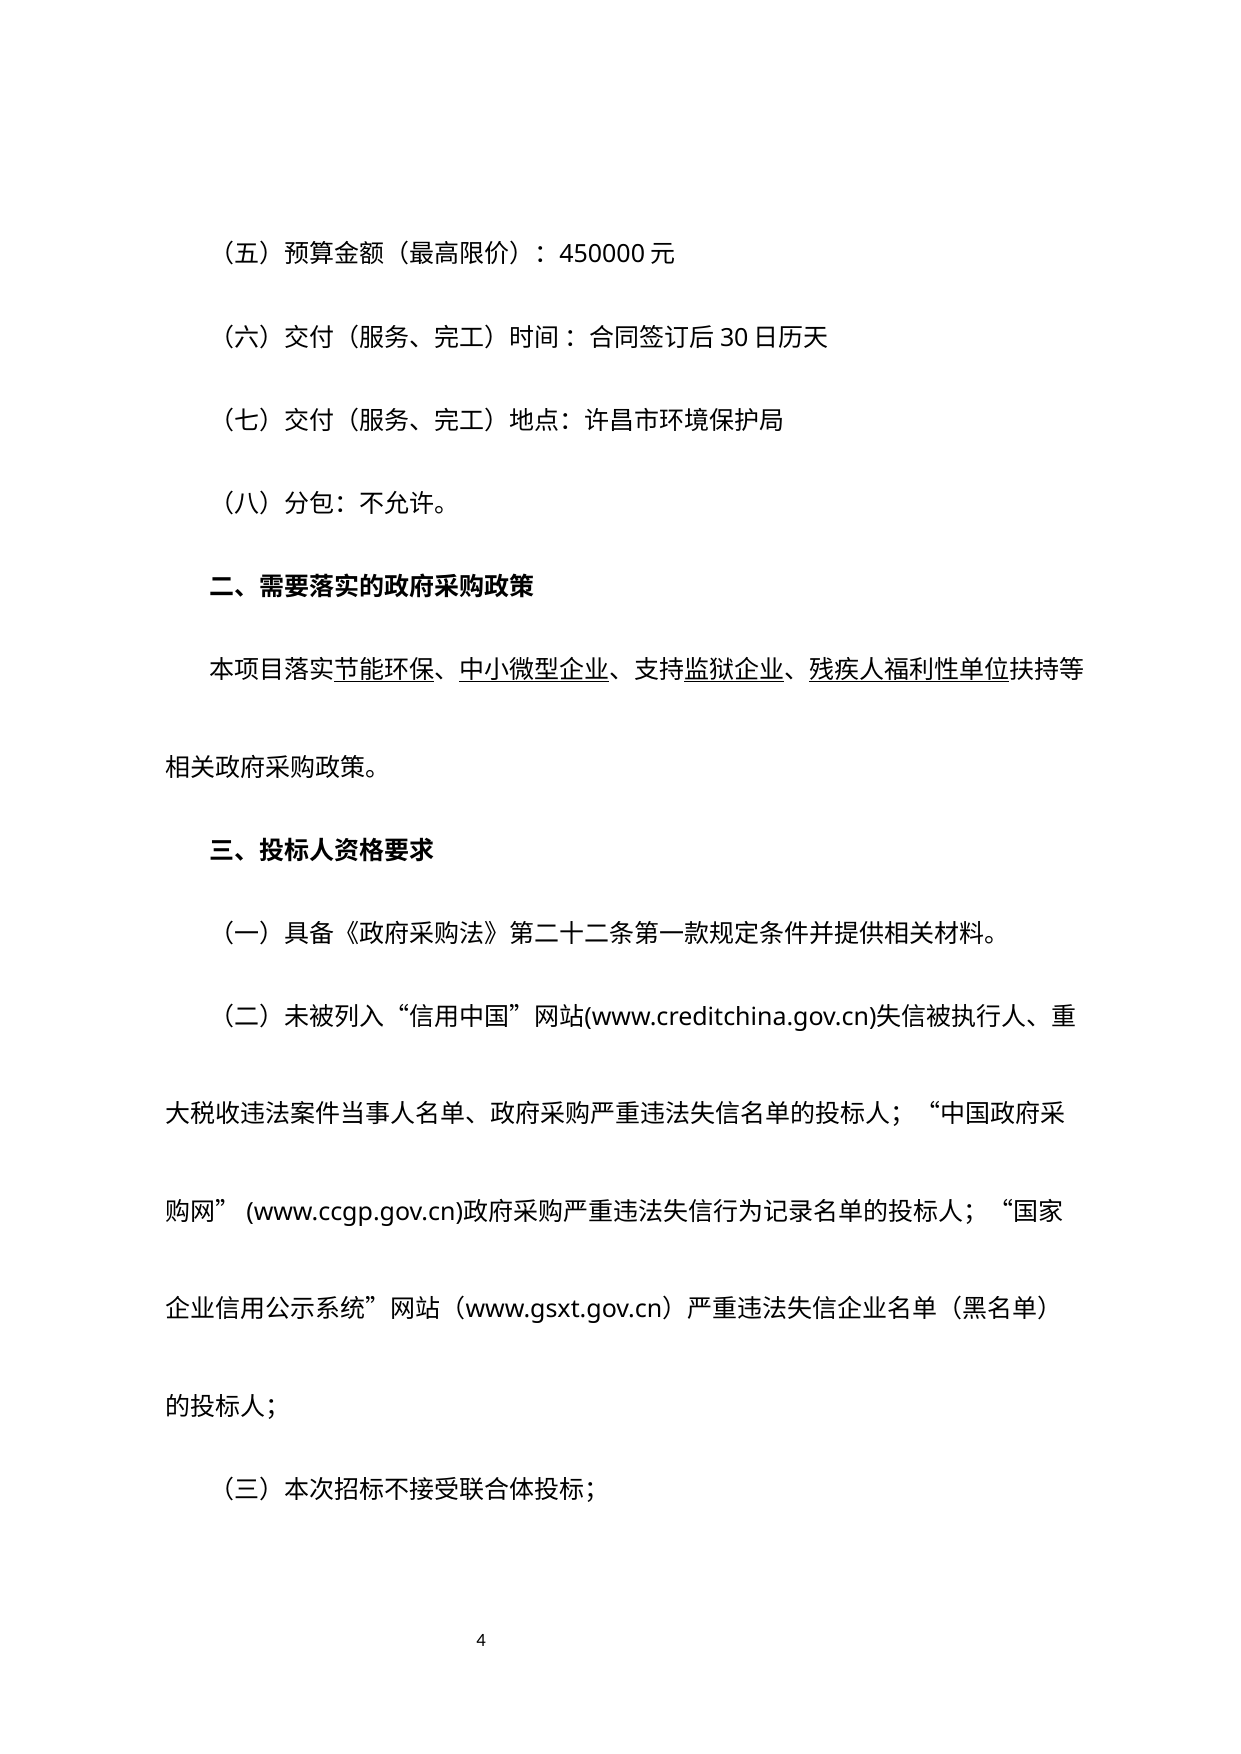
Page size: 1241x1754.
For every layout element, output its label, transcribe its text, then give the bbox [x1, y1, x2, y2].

text 二、需要落实的政府采购政策 [165, 552, 1087, 617]
text （三）本次招标不接受联合体投标； [165, 1455, 1087, 1520]
text 三、投标人资格要求 [165, 816, 1087, 881]
text （一）具备《政府采购法》第二十二条第一款规定条件并提供相关材料。 [165, 899, 1087, 964]
text （八）分包：不允许。 [165, 469, 1087, 534]
text （七）交付（服务、完工）地点：许昌市环境保护局 [165, 386, 1087, 451]
text （六）交付（服务、完工）时间 ：合同签订后30日历天 [165, 303, 1087, 368]
text （二）未被列入“信用中国”网站(www.creditchina.gov.cn)失信被执行人、重大税收违法案件当事人名单、政府采购严重违法失信名单的投标人；“中国政府采购网” (www.ccgp.gov.cn)政府采购严重违法失信行为记录名单的投标人；“国家企业信用公示系统”网站（www.gsxt.gov.cn）严重违法失信企业名单（黑名单）的投标人； [165, 982, 1087, 1437]
text 本项目落实节能环保、中小微型企业、支持监狱企业、残疾人福利性单位扶持等相关政府采购政策。 [165, 635, 1087, 798]
text （五）预算金额（最高限价）：450000元 [165, 219, 1087, 284]
